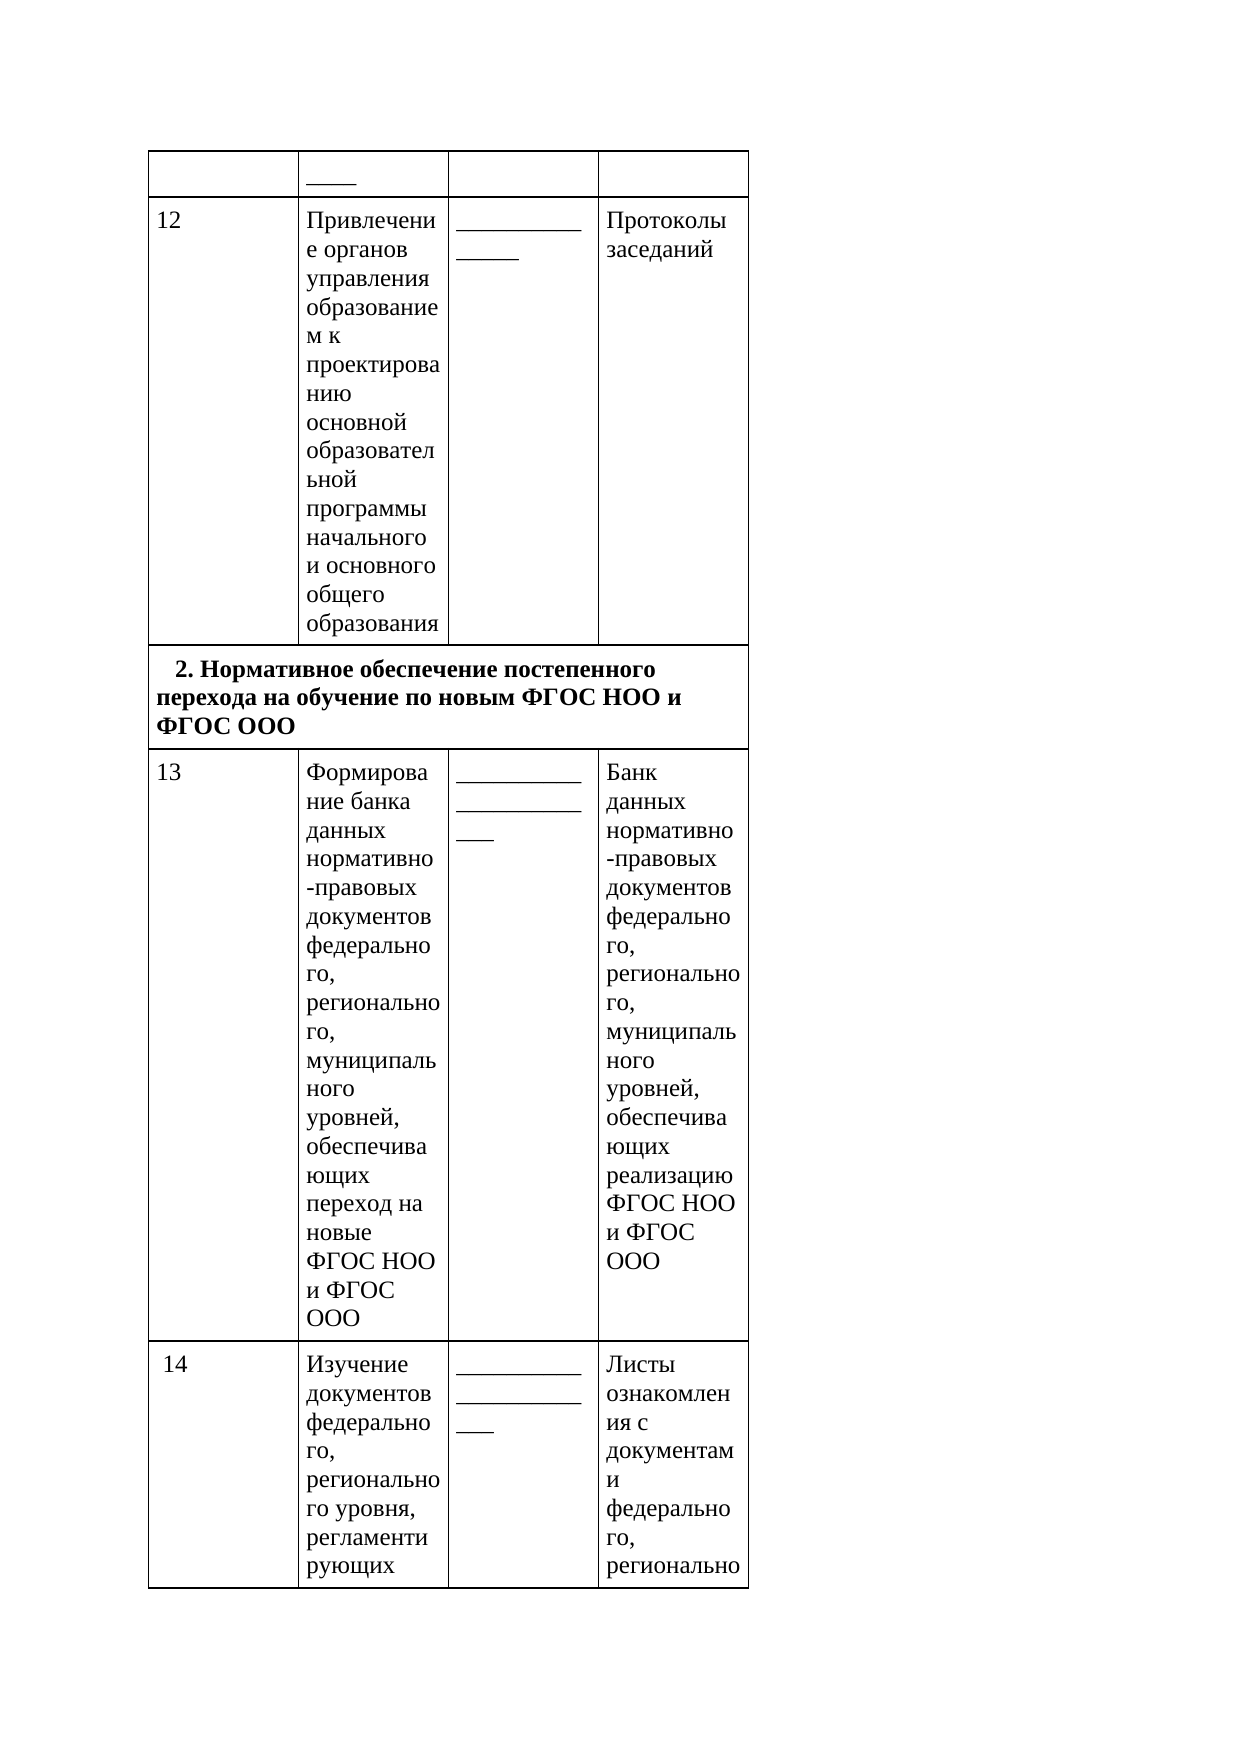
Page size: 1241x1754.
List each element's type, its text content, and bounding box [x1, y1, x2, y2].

table_cell 13 [149, 750, 298, 1340]
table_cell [299, 152, 448, 196]
table_cell _______________________ [449, 750, 598, 1340]
table_cell 12 [149, 198, 298, 644]
table_cell _______________ [449, 198, 598, 644]
table_cell 14 [149, 1342, 298, 1587]
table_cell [599, 1342, 748, 1587]
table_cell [449, 152, 598, 196]
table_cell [449, 1342, 598, 1587]
table_cell Протоколы заседаний [599, 198, 748, 644]
table_cell Банк данных нормативно-правовых документов федерального, регионального, муниципального уровней, обеспечивающих реализацию ФГОС НОО и ФГОС ООО [599, 750, 748, 1340]
table_cell Формирование банка данных нормативно-правовых документов федерального, регионального, муниципального уровней, обеспечивающих переход на новые ФГОС НОО и ФГОС ООО [299, 750, 448, 1340]
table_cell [299, 1342, 448, 1587]
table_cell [599, 152, 748, 196]
table_cell 2. Нормативное обеспечение постепенного перехода на обучение по новым ФГОС НОО и ФГОС ООО [149, 646, 748, 748]
table_cell 11 [149, 152, 298, 196]
table_cell Привлечение органов управления образованием к проектированию основной образовательной программы начального и основного общего образования [299, 198, 448, 644]
